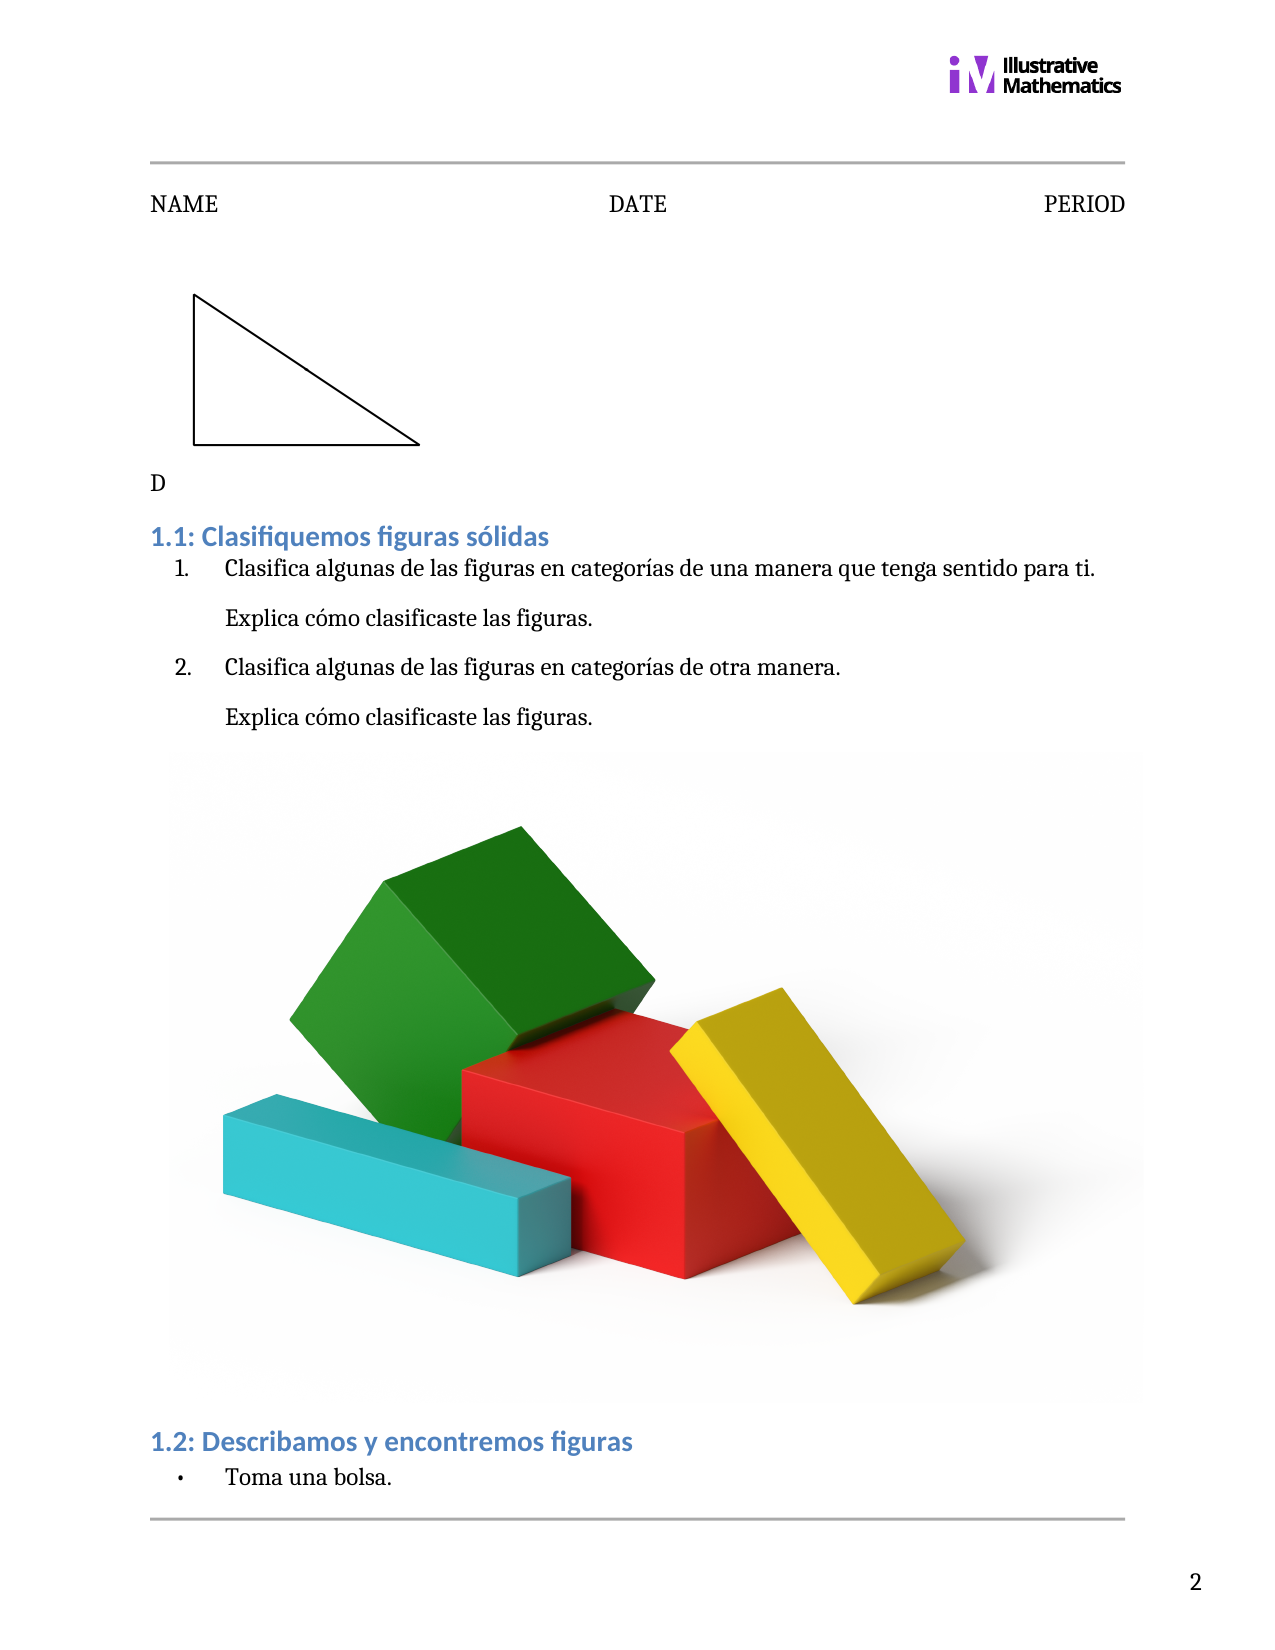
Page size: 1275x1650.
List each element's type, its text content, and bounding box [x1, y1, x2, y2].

text D [150, 247, 1125, 497]
list Clasifica algunas de las figuras en categorías de otra manera. [175, 653, 1125, 682]
picture [168, 752, 1144, 1403]
list Clasifica algunas de las figuras en categorías de una manera que tenga sentido para ti. [175, 554, 1125, 583]
subtitle 1.1: Clasifiquemos figuras sólidas [150, 518, 1125, 554]
picture [184, 247, 429, 492]
list Explica cómo clasificaste las figuras. [175, 703, 1125, 731]
picture [949, 55, 1121, 93]
subtitle 1.2: Describamos y encontremos figuras [150, 1423, 1125, 1459]
list Toma una bolsa. [175, 1462, 1125, 1491]
list Explica cómo clasificaste las figuras. [175, 603, 1125, 632]
